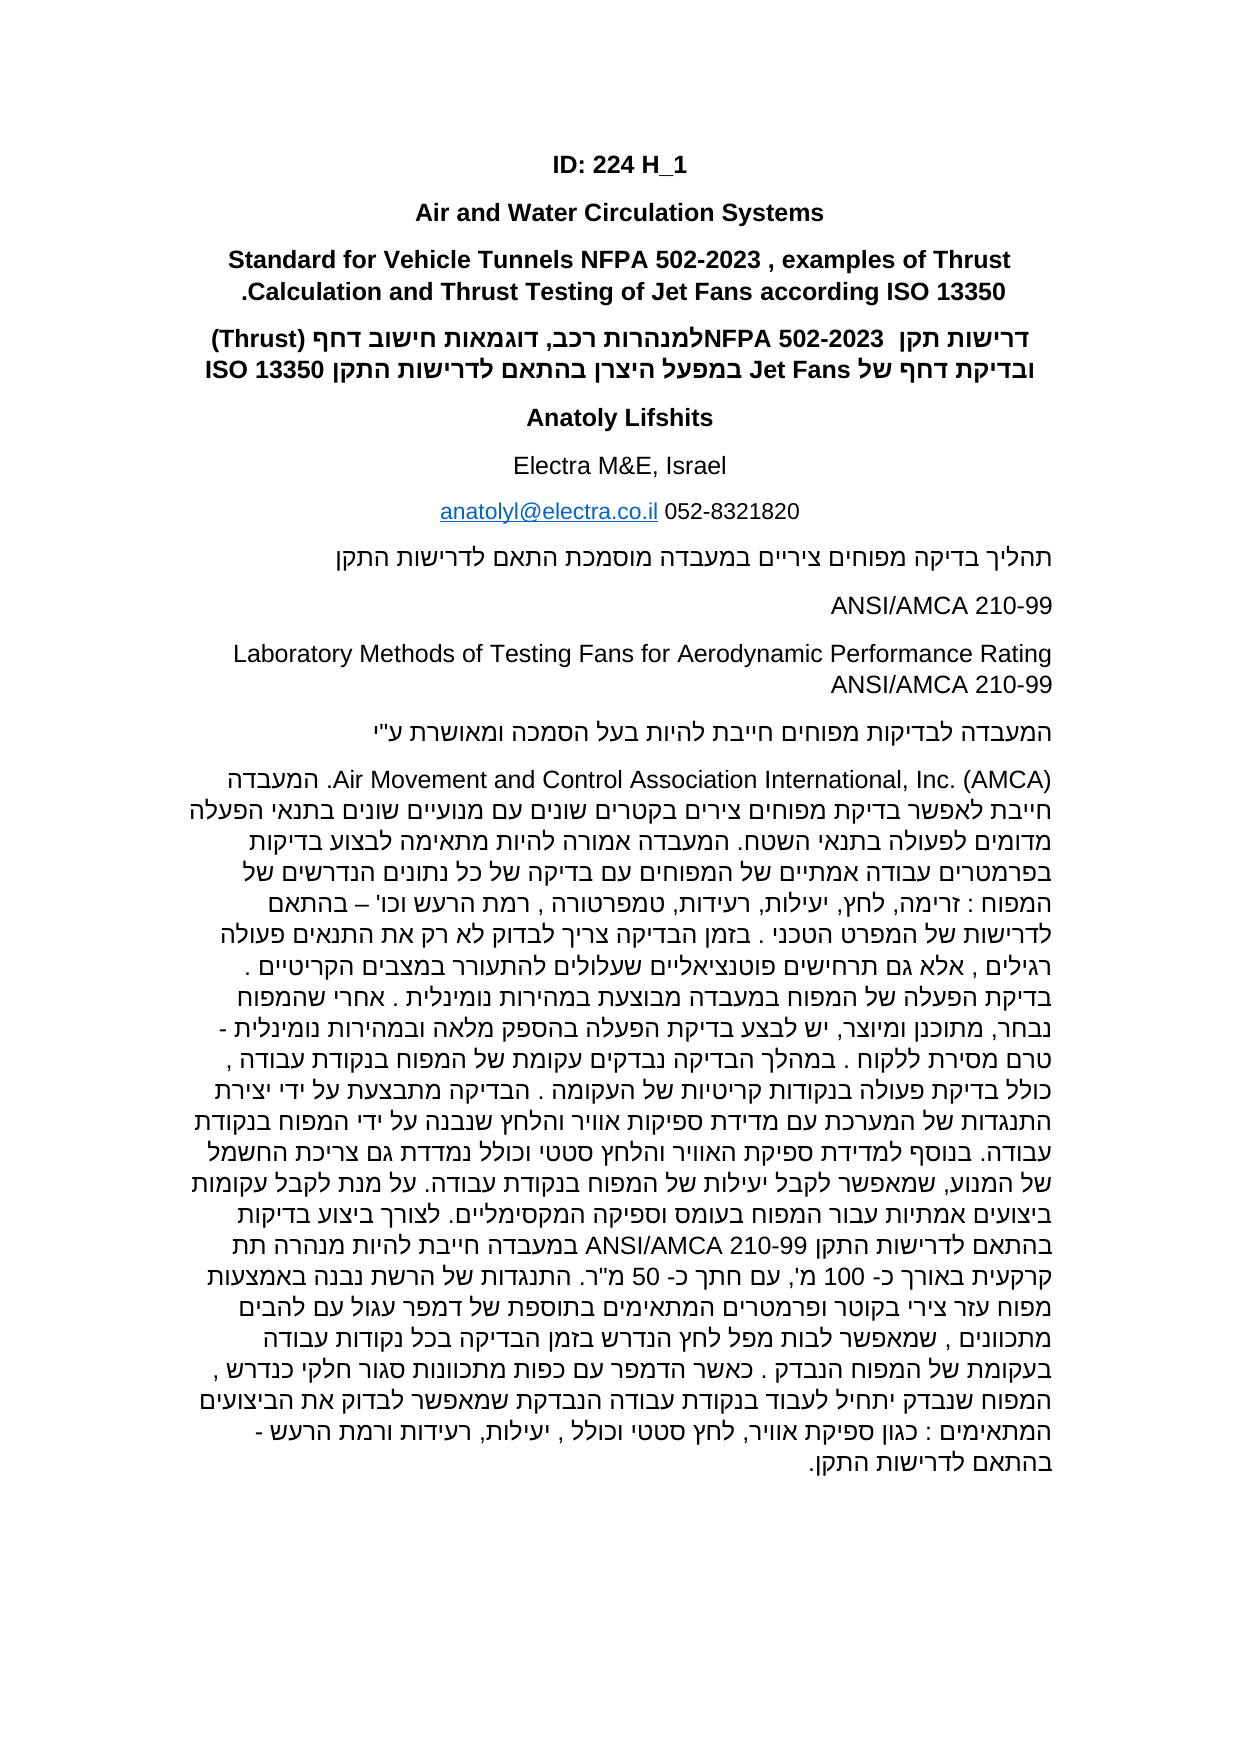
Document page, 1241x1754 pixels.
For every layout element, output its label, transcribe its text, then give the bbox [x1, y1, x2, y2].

text ANSI/AMCA 210-99 [187, 591, 1053, 620]
text anatolyl@electra.co.il 052-8321820 [187, 498, 1053, 525]
text Laboratory Methods of Testing Fans for Aerodynamic Performance Rating ANSI/AMCA 210-99 [187, 639, 1053, 699]
text ID: 224 H_1 [187, 150, 1053, 179]
text Anatoly Lifshits [187, 403, 1053, 432]
text המעבדה לבדיקות מפוחים חייבת להיות בעל הסמכה ומאושרת ע"י [187, 718, 1053, 746]
text דרישות תקן NFPA 502-2023למנהרות רכב, דוגמאות חישוב דחף (Thrust) ובדיקת דחף של Jet Fans במפעל היצרן בהתאם לדרישות התקן ISO 13350 [187, 324, 1053, 384]
text Air and Water Circulation Systems [187, 198, 1053, 226]
text Air Movement and Control Association International, Inc. (AMCA). המעבדה חייבת לאפשר בדיקת מפוחים צירים בקטרים שונים עם מנועיים שונים בתנאי הפעלה מדומים לפעולה בתנאי השטח. המעבדה אמורה להיות מתאימה לבצוע בדיקות בפרמטרים עבודה אמתיים של המפוחים עם בדיקה של כל נתונים הנדרשים של המפוח : זרימה, לחץ, יעילות, רעידות, טמפרטורה , רמת הרעש וכו' – בהתאם לדרישות של המפרט הטכני . בזמן הבדיקה צריך לבדוק לא רק את התנאים פעולה רגילים , אלא גם תרחישים פוטנציאליים שעלולים להתעורר במצבים הקריטיים . בדיקת הפעלה של המפוח במעבדה מבוצעת במהירות נומינלית . אחרי שהמפוח נבחר, מתוכנן ומיוצר, יש לבצע בדיקת הפעלה בהספק מלאה ובמהירות נומינלית - טרם מסירת ללקוח . במהלך הבדיקה נבדקים עקומת של המפוח בנקודת עבודה , כולל בדיקת פעולה בנקודות קריטיות של העקומה . הבדיקה מתבצעת על ידי יצירת התנגדות של המערכת עם מדידת ספיקות אוויר והלחץ שנבנה על ידי המפוח בנקודת עבודה. בנוסף למדידת ספיקת האוויר והלחץ סטטי וכולל נמדדת גם צריכת החשמל של המנוע, שמאפשר לקבל יעילות של המפוח בנקודת עבודה. על מנת לקבל עקומות ביצועים אמתיות עבור המפוח בעומס וספיקה המקסימליים. לצורך ביצוע בדיקות בהתאם לדרישות התקן ANSI/AMCA 210-99 במעבדה חייבת להיות מנהרה תת קרקעית באורך כ- 100 מ', עם חתך כ- 50 מ"ר. התנגדות של הרשת נבנה באמצעות מפוח עזר צירי בקוטר ופרמטרים המתאימים בתוספת של דמפר עגול עם להבים מתכוונים , שמאפשר לבות מפל לחץ הנדרש בזמן הבדיקה בכל נקודות עבודה בעקומת של המפוח הנבדק . כאשר הדמפר עם כפות מתכוונות סגור חלקי כנדרש , המפוח שנבדק יתחיל לעבוד בנקודת עבודה הנבדקת שמאפשר לבדוק את הביצועים המתאימים : כגון ספיקת אוויר, לחץ סטטי וכולל , יעילות, רעידות ורמת הרעש - בהתאם לדרישות התקן. [187, 765, 1053, 1477]
text תהליך בדיקה מפוחים ציריים במעבדה מוסמכת התאם לדרישות התקן [187, 543, 1053, 572]
text Electra M&E, Israel [187, 451, 1053, 479]
text Standard for Vehicle Tunnels NFPA 502-2023 , examples of Thrust Calculation and Thrust Testing of Jet Fans according ISO 13350. [187, 245, 1053, 305]
